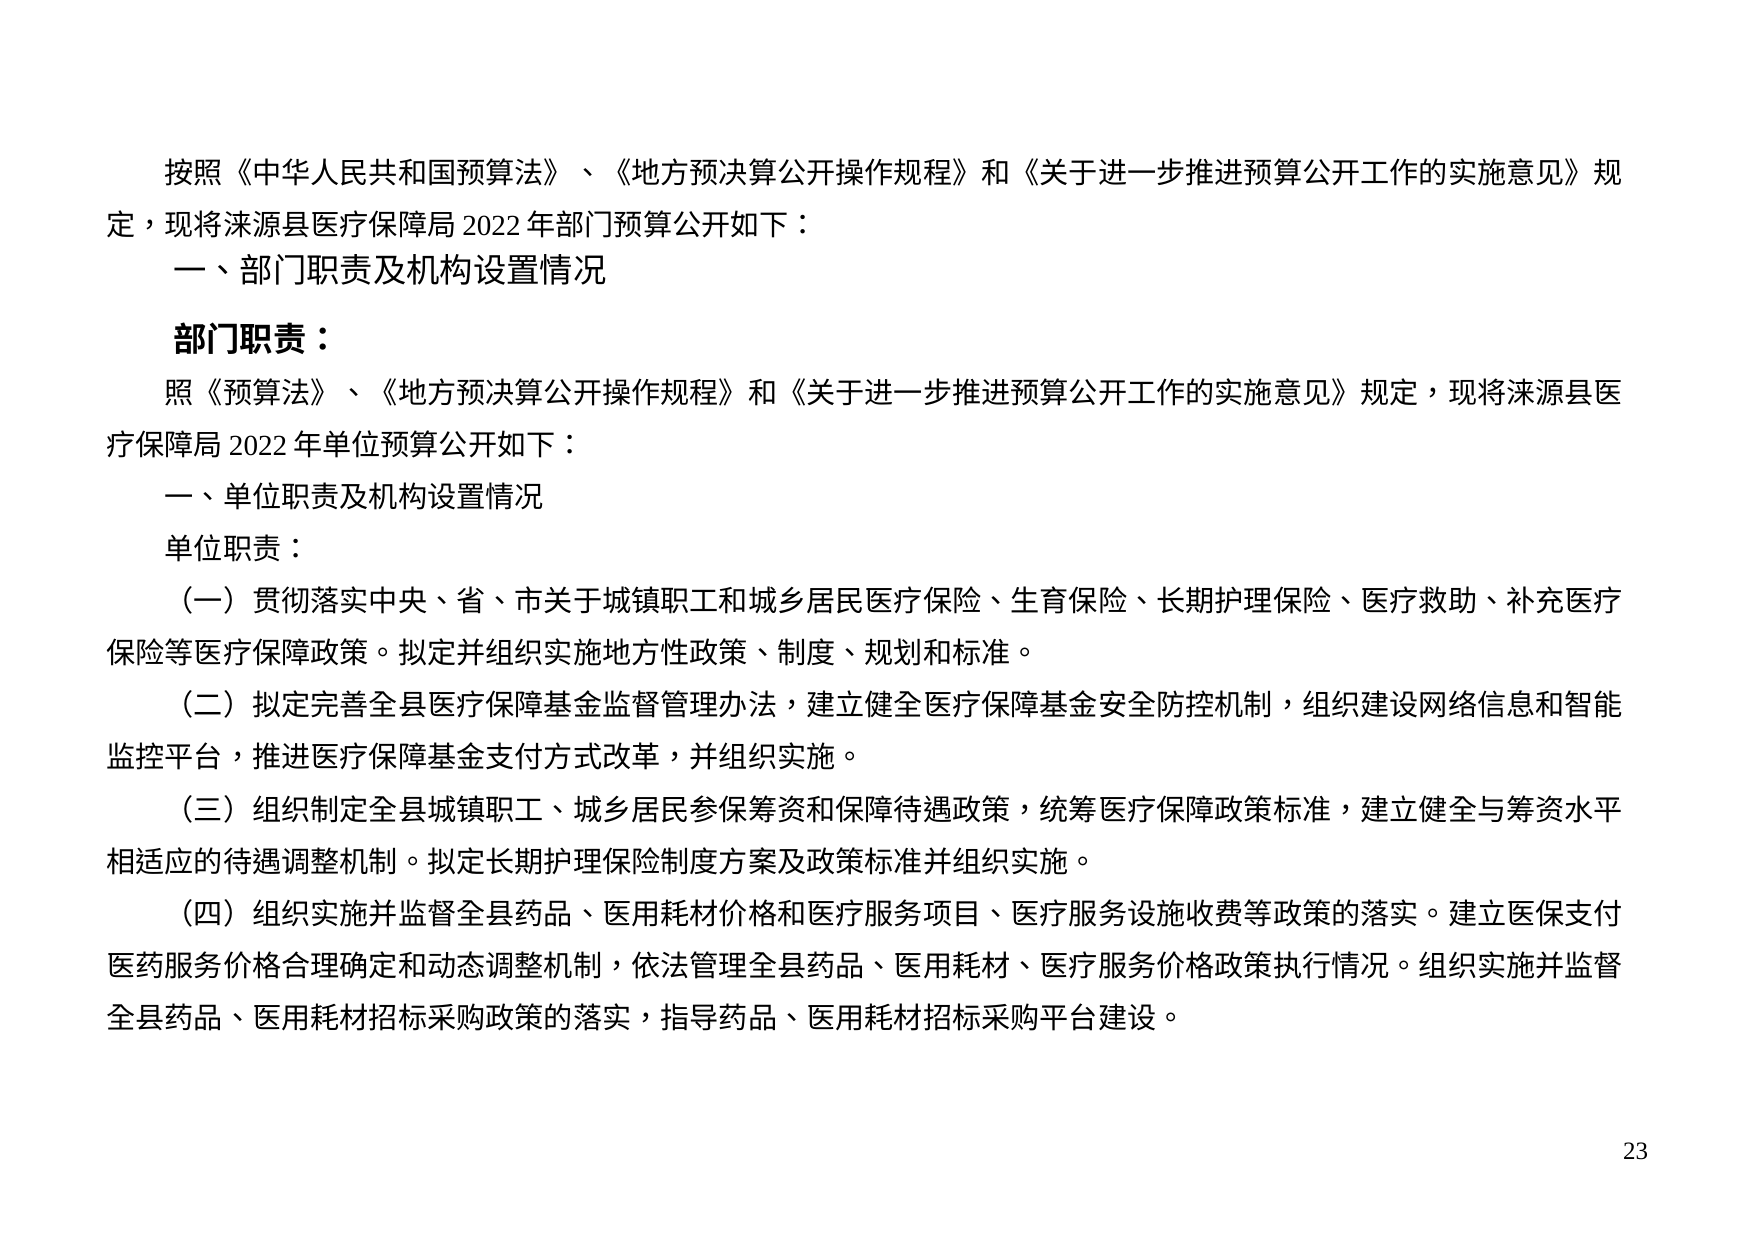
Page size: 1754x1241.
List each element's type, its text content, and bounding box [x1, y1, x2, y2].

text （四）组织实施并监督全县药品、医用耗材价格和医疗服务项目、医疗服务设施收费等政策的落实。建立医保支付医药服务价格合理确定和动态调整机制，依法管理全县药品、医用耗材、医疗服务价格政策执行情况。组织实施并监督全县药品、医用耗材招标采购政策的落实，指导药品、医用耗材招标采购平台建设。 [106, 882, 1648, 1039]
text （一）贯彻落实中央、省、市关于城镇职工和城乡居民医疗保险、生育保险、长期护理保险、医疗救助、补充医疗保险等医疗保障政策。拟定并组织实施地方性政策、制度、规划和标准。 [106, 570, 1648, 674]
text （三）组织制定全县城镇职工、城乡居民参保筹资和保障待遇政策，统筹医疗保障政策标准，建立健全与筹资水平相适应的待遇调整机制。拟定长期护理保险制度方案及政策标准并组织实施。 [106, 778, 1648, 882]
text 按照《中华人民共和国预算法》、《地方预决算公开操作规程》和《关于进一步推进预算公开工作的实施意见》规定，现将涞源县医疗保障局2022年部门预算公开如下： [106, 142, 1648, 246]
text 部门职责： [106, 316, 1648, 362]
text （二）拟定完善全县医疗保障基金监督管理办法，建立健全医疗保障基金安全防控机制，组织建设网络信息和智能监控平台，推进医疗保障基金支付方式改革，并组织实施。 [106, 674, 1648, 778]
text 单位职责： [106, 518, 1648, 570]
text 照《预算法》、《地方预决算公开操作规程》和《关于进一步推进预算公开工作的实施意见》规定，现将涞源县医疗保障局2022年单位预算公开如下： [106, 362, 1648, 466]
text 一、单位职责及机构设置情况 [106, 466, 1648, 518]
text 一、部门职责及机构设置情况 [106, 247, 1648, 292]
